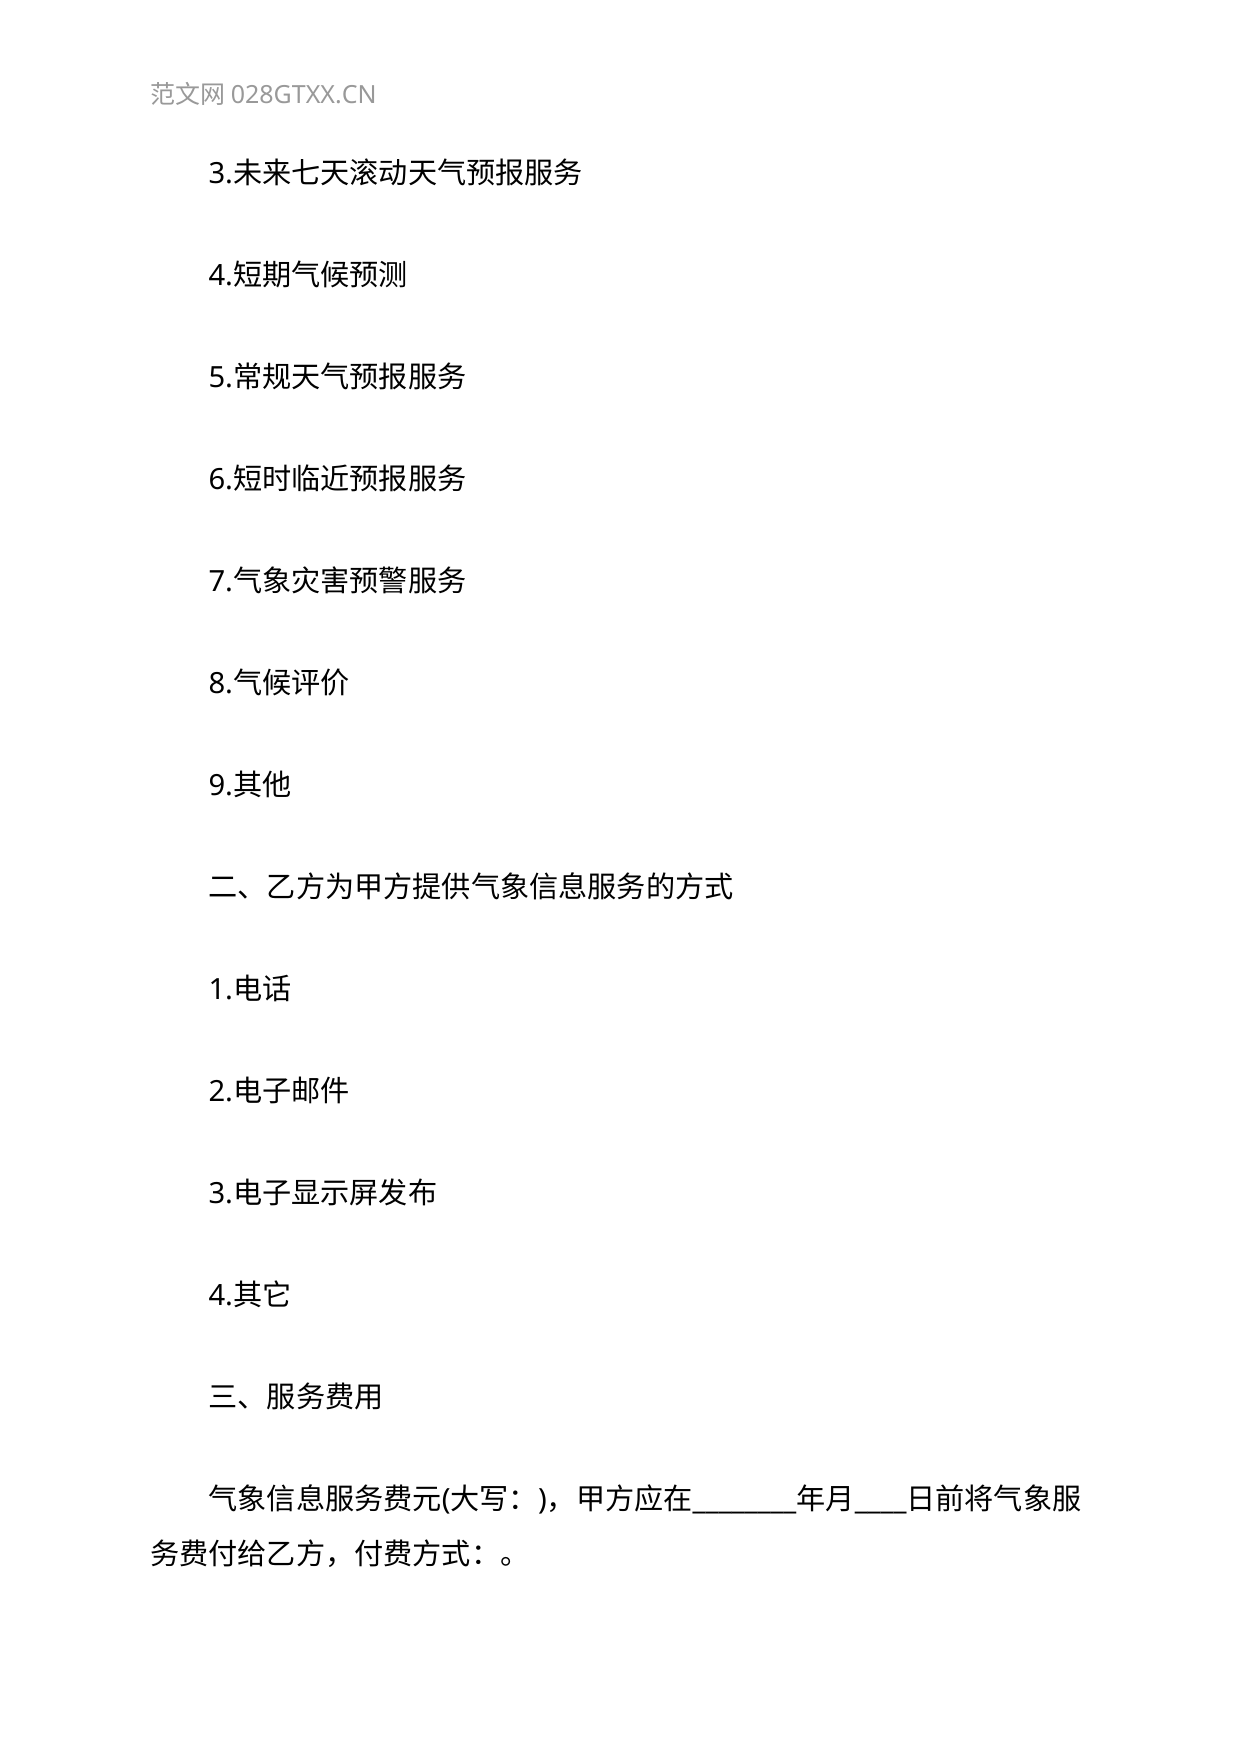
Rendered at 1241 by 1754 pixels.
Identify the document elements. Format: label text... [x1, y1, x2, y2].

text 气象信息服务费元(大写：)，甲方应在________年月____日前将气象服务费付给乙方，付费方式：。 [150, 1475, 1090, 1573]
text 4.短期气候预测 [150, 252, 1090, 294]
text 4.其它 [150, 1272, 1090, 1314]
text 5.常规天气预报服务 [150, 354, 1090, 396]
text 9.其他 [150, 762, 1090, 804]
text 3.电子显示屏发布 [150, 1169, 1090, 1212]
text 6.短时临近预报服务 [150, 456, 1090, 498]
text 7.气象灾害预警服务 [150, 558, 1090, 600]
text 8.气候评价 [150, 660, 1090, 702]
text 三、服务费用 [150, 1373, 1090, 1416]
text 二、乙方为甲方提供气象信息服务的方式 [150, 864, 1090, 906]
text 3.未来七天滚动天气预报服务 [150, 150, 1090, 192]
text 1.电话 [150, 966, 1090, 1008]
text 2.电子邮件 [150, 1068, 1090, 1110]
